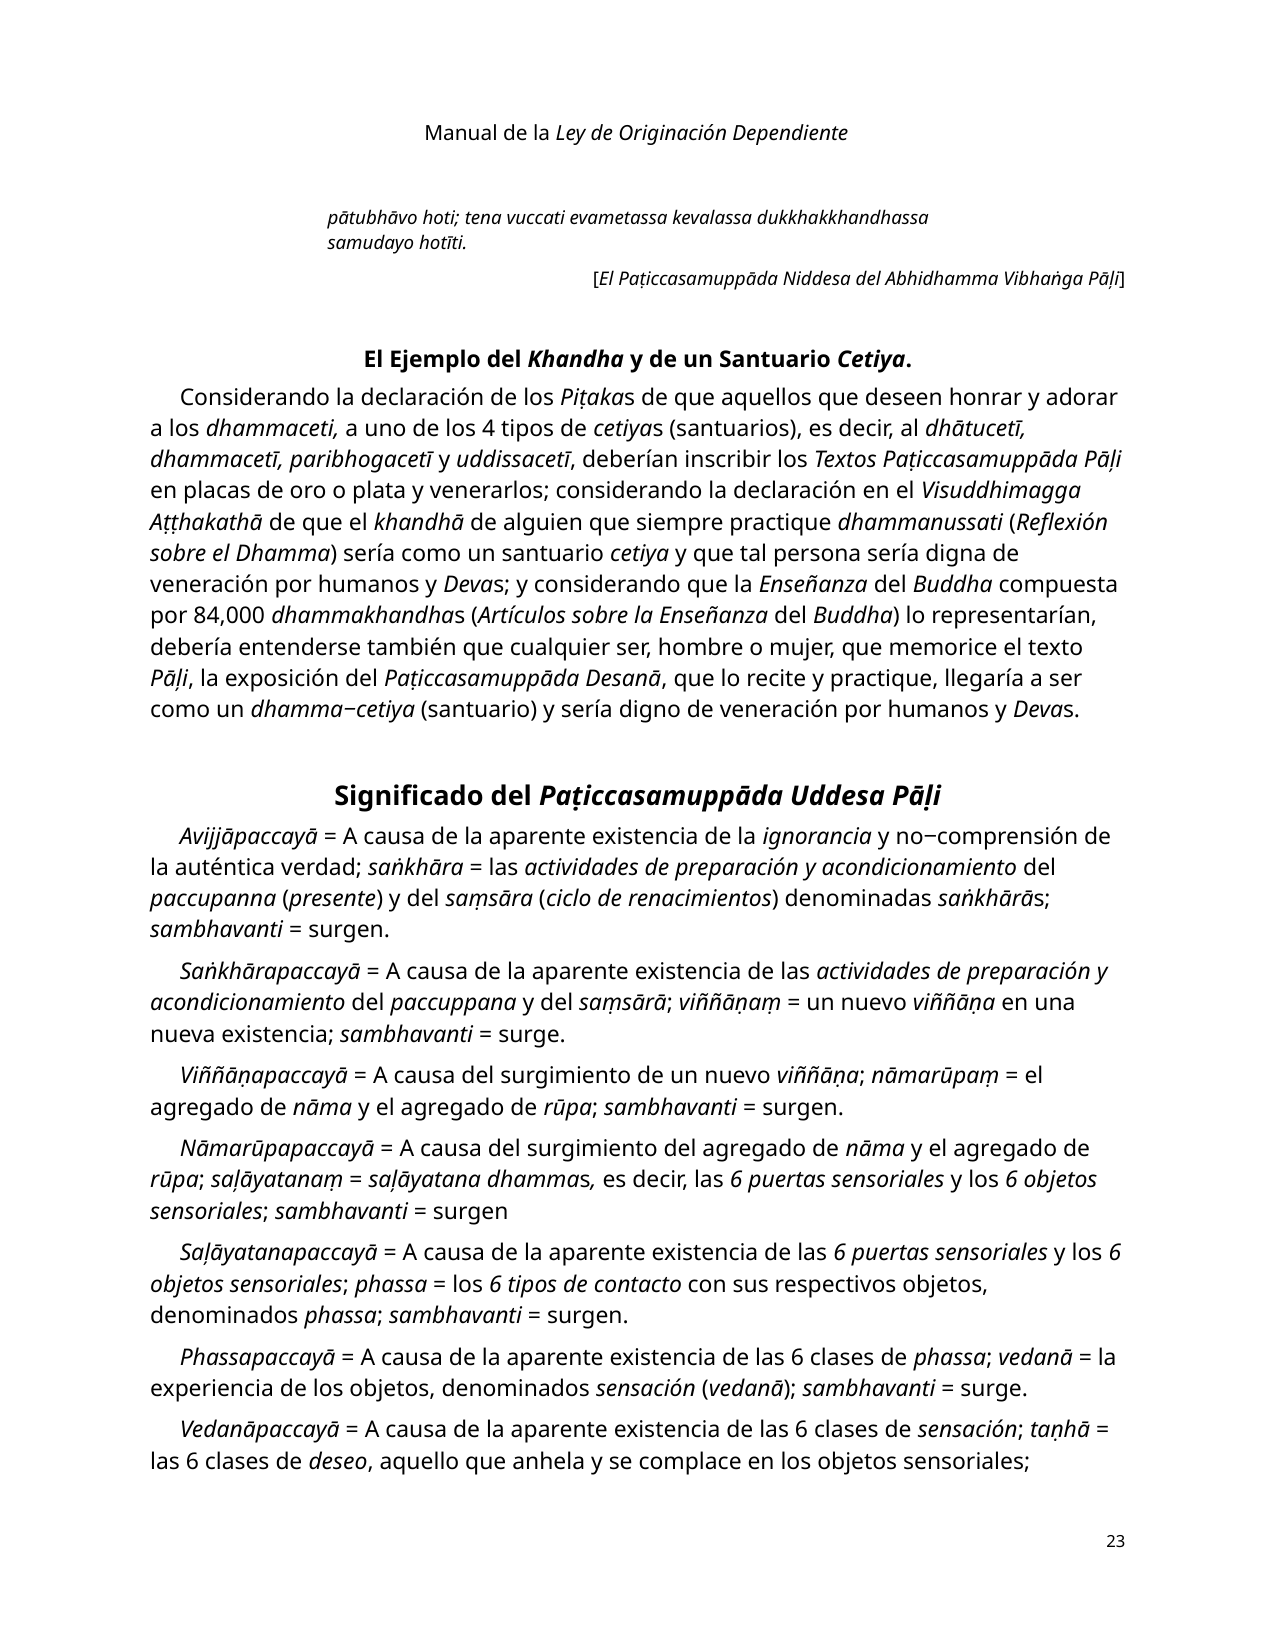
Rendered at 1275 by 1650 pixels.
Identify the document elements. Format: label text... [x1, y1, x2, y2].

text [150, 1413, 1125, 1476]
subtitle El Ejemplo del Khandha y de un Santuario Cetiya. [150, 343, 1125, 374]
text Considerando la declaración de los Piṭakas de que aquellos que deseen honrar y adorar a los dhammaceti, a uno de los 4 tipos de cetiyas (santuarios), es decir, al dhātucetī, dhammacetī, paribhogacetī y uddissacetī, deberían inscribir los Textos Paṭiccasamuppāda Pāļi en placas de oro o plata y venerarlos; considerando la declaración en el Visuddhimagga Aṭṭhakathā de que el khandhā de alguien que siempre practique dhammanussati (Reflexión sobre el Dhamma) sería como un santuario cetiya y que tal persona sería digna de veneración por humanos y Devas; y considerando que la Enseñanza del Buddha compuesta por 84,000 dhammakhandhas (Artículos sobre la Enseñanza del Buddha) lo representarían, debería entenderse también que cualquier ser, hombre o mujer, que memorice el texto Pāļi, la exposición del Paṭiccasamuppāda Desanā, que lo recite y practique, llegaría a ser como un dhamma‒cetiya (santuario) y sería digno de veneración por humanos y Devas. [150, 381, 1125, 724]
text Phassapaccayā = A causa de la aparente existencia de las 6 clases de phassa; vedanā = la experiencia de los objetos, denominados sensación (vedanā); sambhavanti = surge. [150, 1341, 1125, 1403]
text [300, 204, 1006, 255]
text Saṅkhārapaccayā = A causa de la aparente existencia de las actividades de preparación y acondicionamiento del paccuppana y del saṃsārā; viññāṇaṃ = un nuevo viññāṇa en una nueva existencia; sambhavanti = surge. [150, 955, 1125, 1049]
text Nāmarūpapaccayā = A causa del surgimiento del agregado de nāma y el agregado de rūpa; saļāyatanaṃ = saļāyatana dhammas, es decir, las 6 puertas sensoriales y los 6 objetos sensoriales; sambhavanti = surgen [150, 1132, 1125, 1226]
text Avijjāpaccayā = A causa de la aparente existencia de la ignorancia y no‒comprensión de la auténtica verdad; saṅkhāra = las actividades de preparación y acondicionamiento del paccupanna (presente) y del saṃsāra (ciclo de renacimientos) denominadas saṅkhārās; sambhavanti = surgen. [150, 820, 1125, 945]
text Viññāṇapaccayā = A causa del surgimiento de un nuevo viññāṇa; nāmarūpaṃ = el agregado de nāma y el agregado de rūpa; sambhavanti = surgen. [150, 1059, 1125, 1122]
text [El Paṭiccasamuppāda Niddesa del Abhidhamma Vibhaṅga Pāļi] [150, 266, 1125, 291]
subtitle Significado del Paṭiccasamuppāda Uddesa Pāḷi [150, 777, 1125, 813]
text Saļāyatanapaccayā = A causa de la aparente existencia de las 6 puertas sensoriales y los 6 objetos sensoriales; phassa = los 6 tipos de contacto con sus respectivos objetos, denominados phassa; sambhavanti = surgen. [150, 1236, 1125, 1330]
